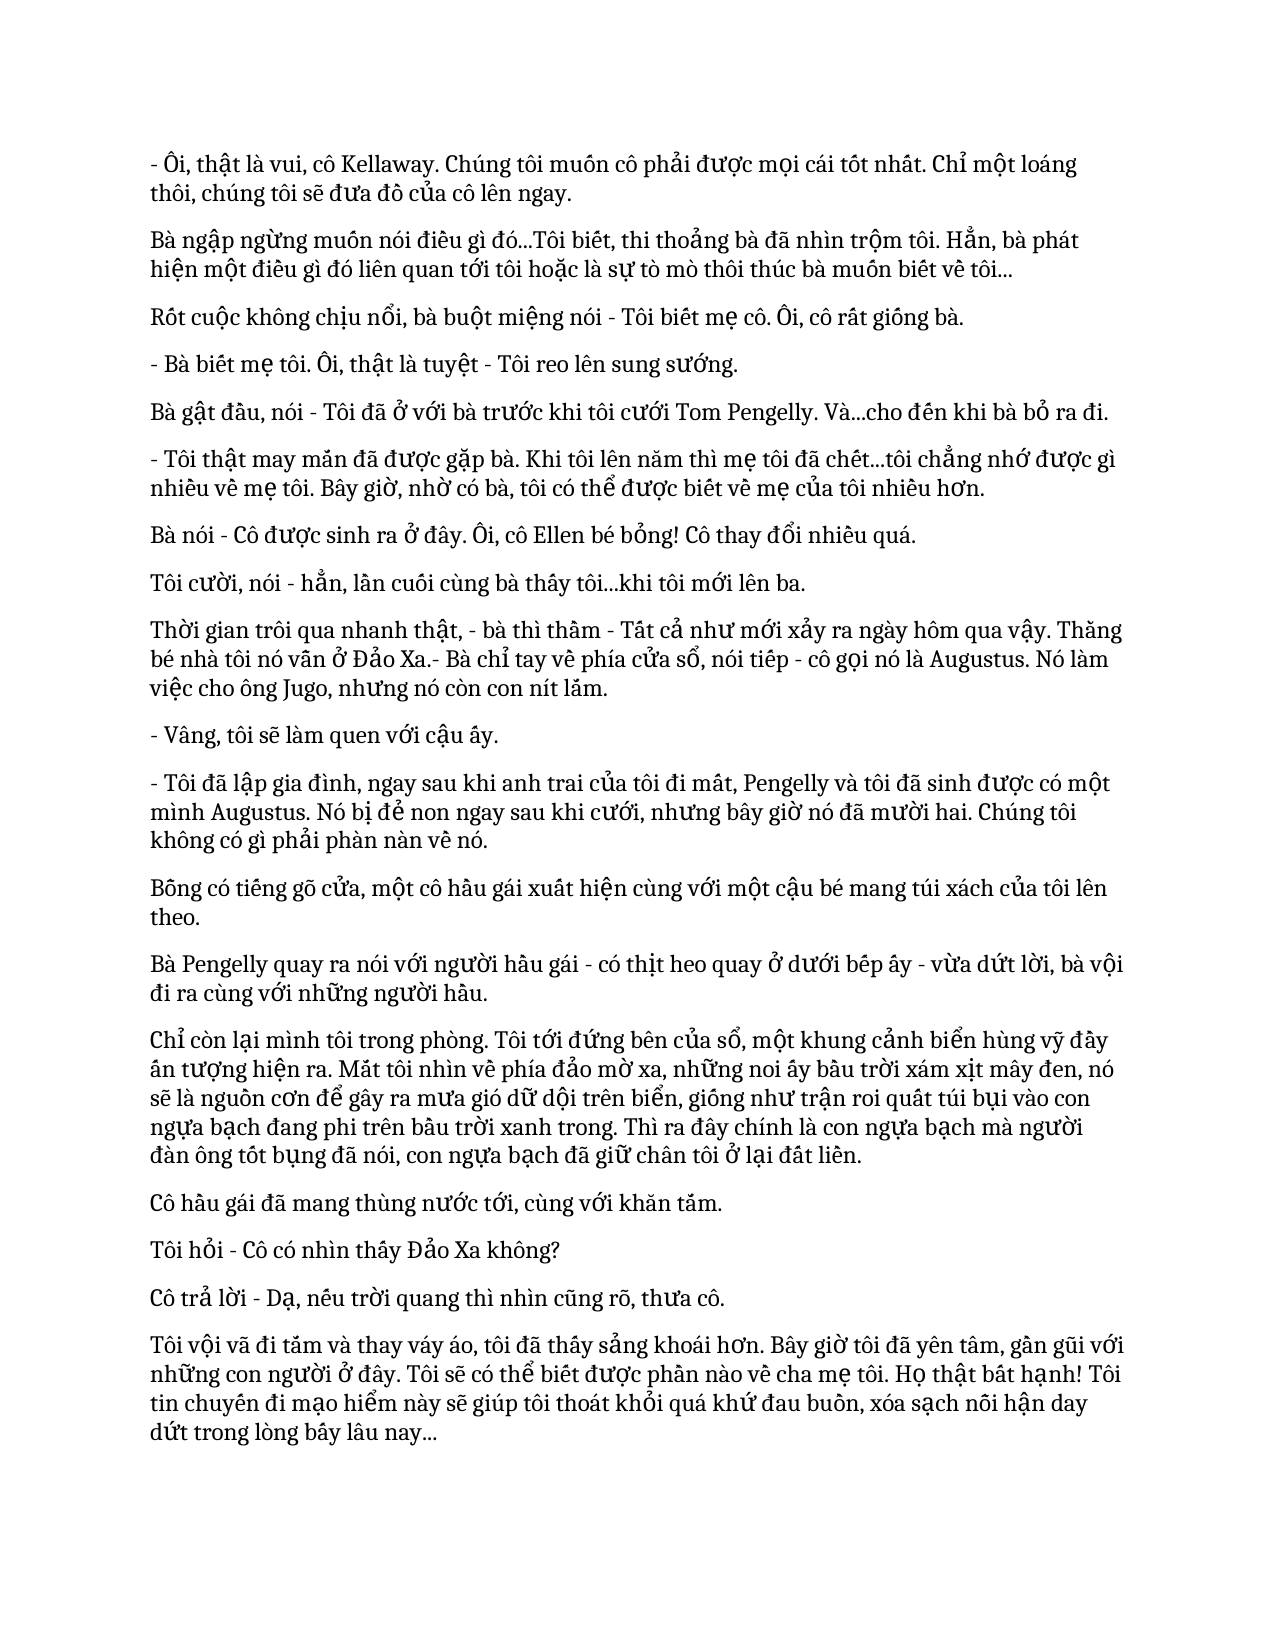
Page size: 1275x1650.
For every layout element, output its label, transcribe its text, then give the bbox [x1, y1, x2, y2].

text Cô hầu gái đã mang thùng nước tới, cùng với khăn tắm. [150, 1189, 1125, 1217]
text - Ôi, thật là vui, cô Kellaway. Chúng tôi muốn cô phải được mọi cái tốt nhất. Chỉ một loáng thôi, chúng tôi sẽ đưa đồ của cô lên ngay. [150, 150, 1125, 207]
text Bà Pengelly quay ra nói với người hầu gái - có thịt heo quay ở dưới bếp ấy - vừa dứt lời, bà vội đi ra cùng với những người hầu. [150, 950, 1125, 1007]
text Chỉ còn lại mình tôi trong phòng. Tôi tới đứng bên của sổ, một khung cảnh biển hùng vỹ đầy ấn tượng hiện ra. Mắt tôi nhìn về phía đảo mờ xa, những noi ấy bầu trời xám xịt mây đen, nó sẽ là nguồn cơn để gây ra mưa gió dữ dội trên biển, giống như trận roi quất túi bụi vào con ngựa bạch đang phi trên bầu trời xanh trong. Thì ra đây chính là con ngựa bạch mà người đàn ông tốt bụng đã nói, con ngựa bạch đã giữ chân tôi ở lại đất liền. [150, 1026, 1125, 1170]
text Bà nói - Cô được sinh ra ở đây. Ôi, cô Ellen bé bỏng! Cô thay đổi nhiều quá. [150, 521, 1125, 550]
text Tôi vội vã đi tắm và thay váy áo, tôi đã thấy sảng khoái hơn. Bây giờ tôi đã yên tâm, gần gũi với những con người ở đây. Tôi sẽ có thể biết được phần nào về cha mẹ tôi. Họ thật bất hạnh! Tôi tin chuyến đi mạo hiểm này sẽ giúp tôi thoát khỏi quá khứ đau buồn, xóa sạch nỗi hận day dứt trong lòng bấy lâu nay... [150, 1331, 1125, 1446]
text Cô trả lời - Dạ, nếu trời quang thì nhìn cũng rõ, thưa cô. [150, 1284, 1125, 1312]
text Bà ngập ngừng muốn nói điều gì đó...Tôi biết, thi thoảng bà đã nhìn trộm tôi. Hẳn, bà phát hiện một điều gì đó liên quan tới tôi hoặc là sự tò mò thôi thúc bà muốn biết về tôi... [150, 226, 1125, 284]
text Tôi hỏi - Cô có nhìn thấy Đảo Xa không? [150, 1236, 1125, 1265]
text Rốt cuộc không chịu nổi, bà buột miệng nói - Tôi biết mẹ cô. Ôi, cô rất giống bà. [150, 302, 1125, 331]
text Tôi cười, nói - hẳn, lần cuối cùng bà thấy tôi...khi tôi mới lên ba. [150, 569, 1125, 597]
text Thời gian trôi qua nhanh thật, - bà thì thầm - Tất cả như mới xảy ra ngày hôm qua vậy. Thằng bé nhà tôi nó vẫn ở Đảo Xa.- Bà chỉ tay về phía cửa sổ, nói tiếp - cô gọi nó là Augustus. Nó làm việc cho ông Jugo, nhưng nó còn con nít lắm. [150, 616, 1125, 702]
text - Tôi đã lập gia đình, ngay sau khi anh trai của tôi đi mất, Pengelly và tôi đã sinh được có một mình Augustus. Nó bị đẻ non ngay sau khi cưới, nhưng bây giờ nó đã mười hai. Chúng tôi không có gì phải phàn nàn về nó. [150, 769, 1125, 855]
text - Vâng, tôi sẽ làm quen với cậu ấy. [150, 721, 1125, 750]
text Bỗng có tiếng gõ cửa, một cô hầu gái xuất hiện cùng với một cậu bé mang túi xách của tôi lên theo. [150, 874, 1125, 931]
text - Bà biết mẹ tôi. Ôi, thật là tuyệt - Tôi reo lên sung sướng. [150, 350, 1125, 379]
text - Tôi thật may mắn đã được gặp bà. Khi tôi lên năm thì mẹ tôi đã chết...tôi chẳng nhớ được gì nhiều về mẹ tôi. Bây giờ, nhờ có bà, tôi có thể được biết về mẹ của tôi nhiều hơn. [150, 445, 1125, 502]
text Bà gật đầu, nói - Tôi đã ở với bà trước khi tôi cưới Tom Pengelly. Và...cho đến khi bà bỏ ra đi. [150, 397, 1125, 426]
